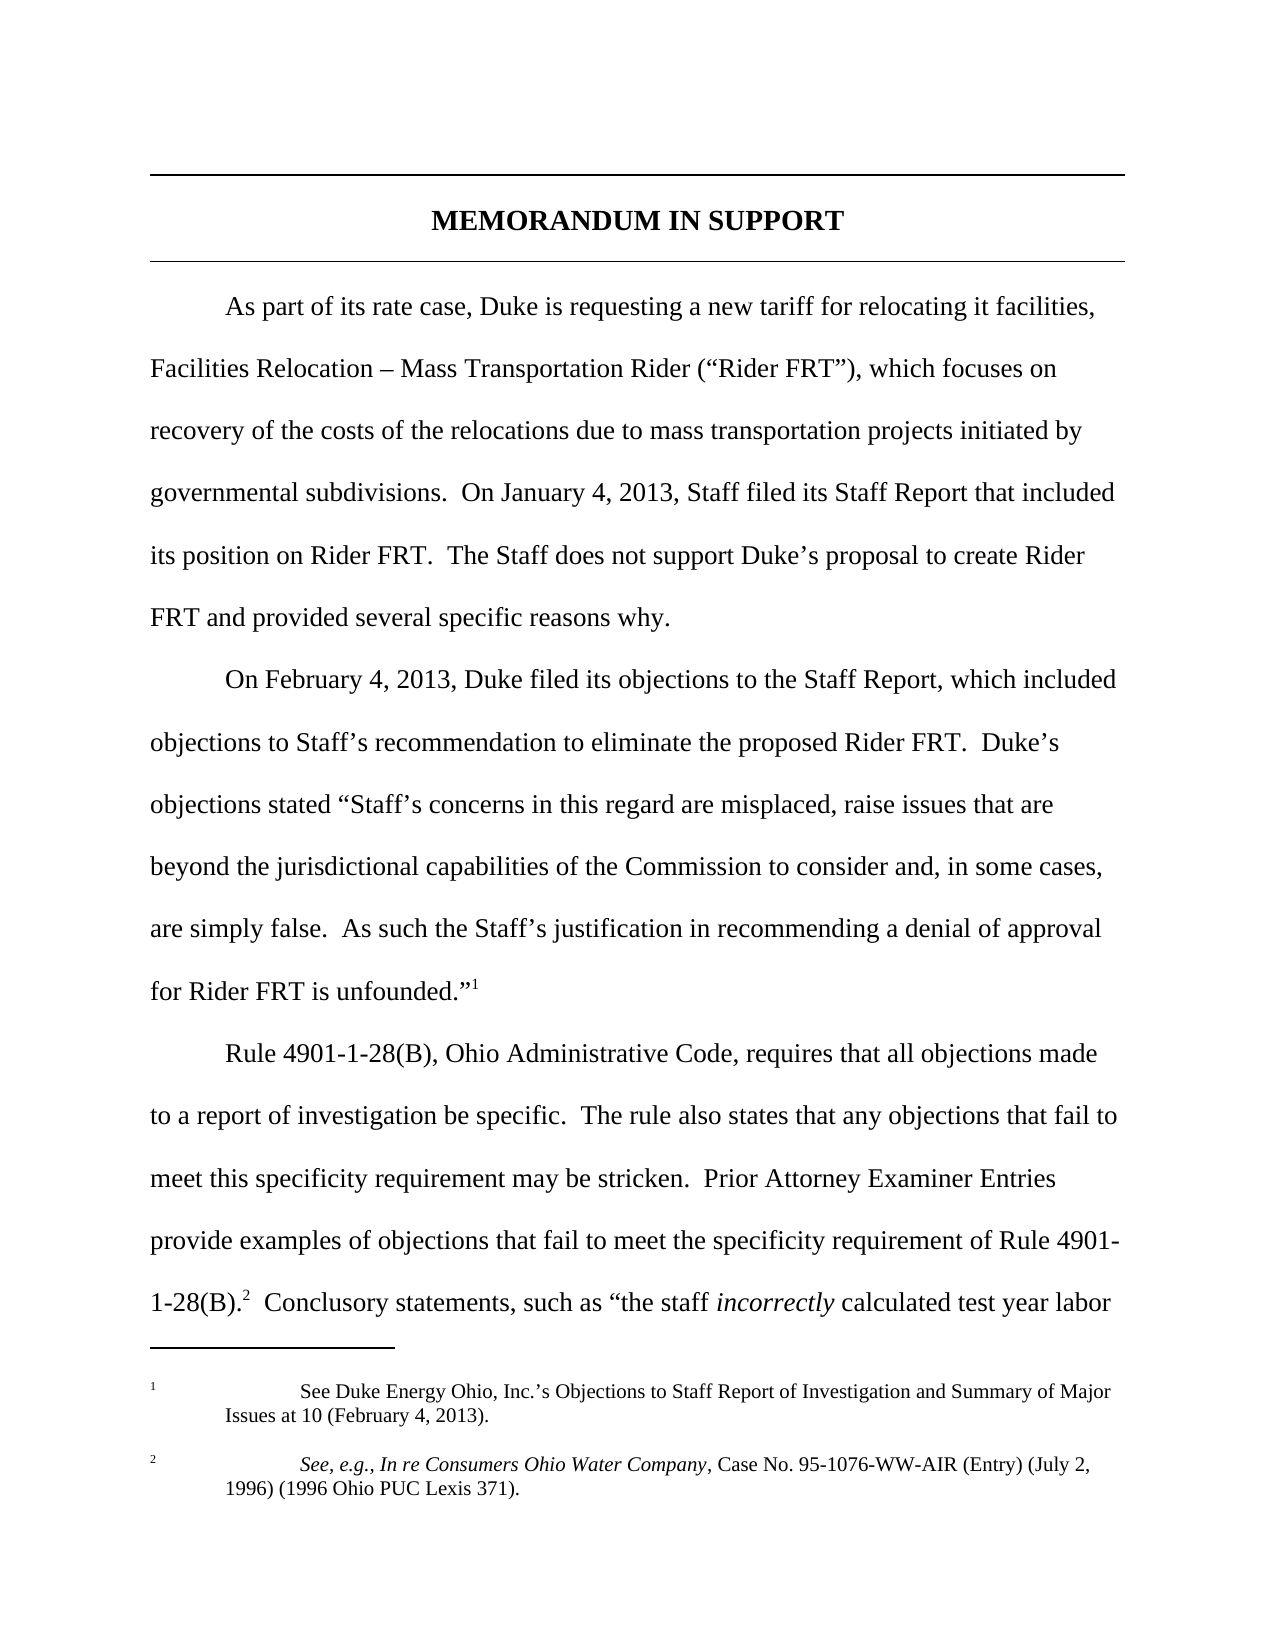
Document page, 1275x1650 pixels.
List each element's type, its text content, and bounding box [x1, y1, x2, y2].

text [150, 1037, 1125, 1317]
text On February 4, 2013, Duke filed its objections to the Staff Report, which included objections to Staff’s recommendation to eliminate the proposed Rider FRT. Duke’s objections stated “Staff’s concerns in this regard are misplaced, raise issues that are beyond the jurisdictional capabilities of the Commission to consider and, in some cases, are simply false. As such the Staff’s justification in recommending a denial of approval for Rider FRT is unfounded.” [150, 663, 1125, 1006]
text As part of its rate case, Duke is requesting a new tariff for relocating it facilities, Facilities Relocation – Mass Transportation Rider (“Rider FRT”), which focuses on recovery of the costs of the relocations due to mass transportation projects initiated by governmental subdivisions. On January 4, 2013, Staff filed its Staff Report that included its position on Rider FRT. The Staff does not support Duke’s proposal to create Rider FRT and provided several specific reasons why. [150, 289, 1125, 632]
text MEMORANDUM IN SUPPORT [150, 203, 1125, 237]
